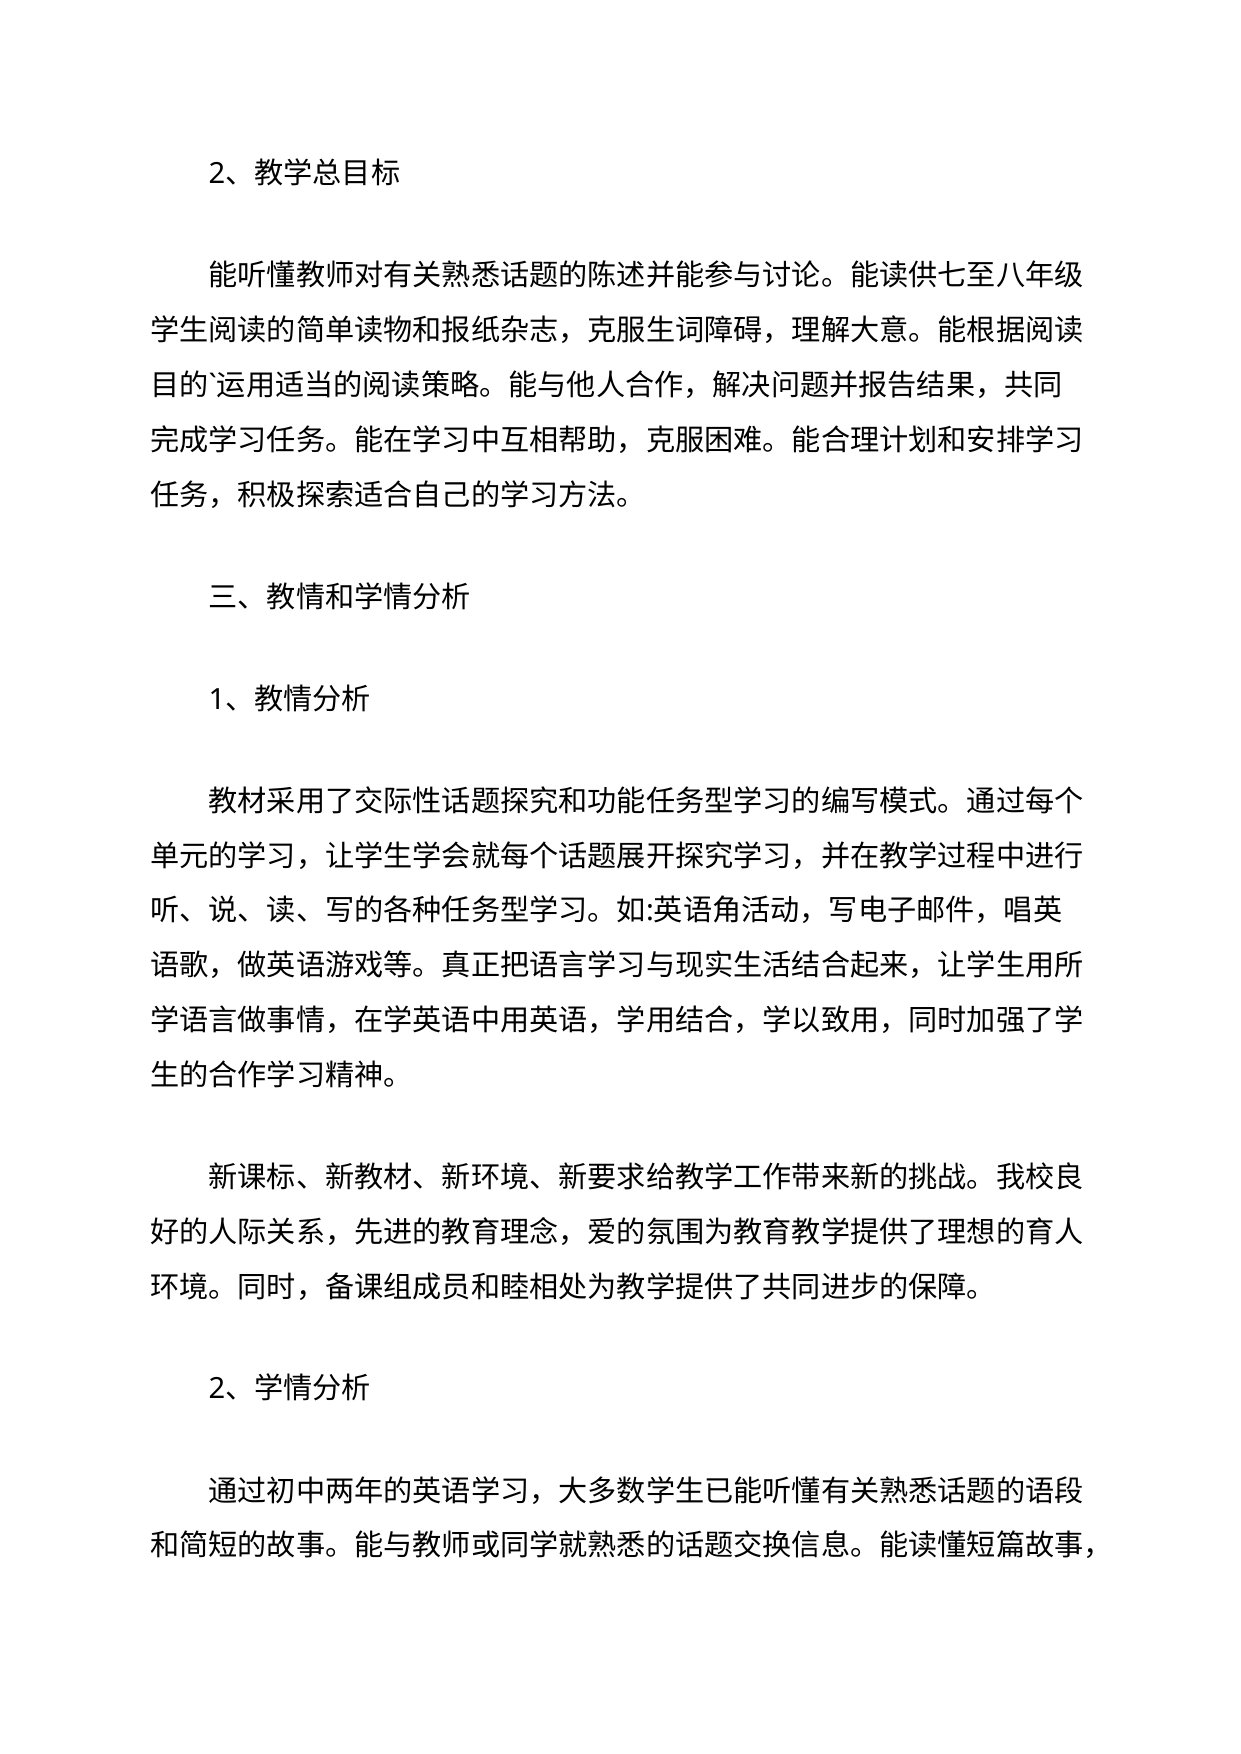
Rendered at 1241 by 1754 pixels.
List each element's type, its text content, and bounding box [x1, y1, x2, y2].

text 教材采用了交际性话题探究和功能任务型学习的编写模式。通过每个单元的学习，让学生学会就每个话题展开探究学习，并在教学过程中进行听、说、读、写的各种任务型学习。如:英语角活动，写电子邮件，唱英语歌，做英语游戏等。真正把语言学习与现实生活结合起来，让学生用所学语言做事情，在学英语中用英语，学用结合，学以致用，同时加强了学生的合作学习精神。 [150, 777, 1090, 1094]
text 2、教学总目标 [150, 150, 1090, 192]
text 能听懂教师对有关熟悉话题的陈述并能参与讨论。能读供七至八年级学生阅读的简单读物和报纸杂志，克服生词障碍，理解大意。能根据阅读目的`运用适当的阅读策略。能与他人合作，解决问题并报告结果，共同完成学习任务。能在学习中互相帮助，克服困难。能合理计划和安排学习任务，积极探索适合自己的学习方法。 [150, 252, 1090, 514]
text 三、教情和学情分析 [150, 573, 1090, 616]
text 2、学情分析 [150, 1365, 1090, 1407]
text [150, 1467, 1090, 1564]
text 新课标、新教材、新环境、新要求给教学工作带来新的挑战。我校良好的人际关系，先进的教育理念，爱的氛围为教育教学提供了理想的育人环境。同时，备课组成员和睦相处为教学提供了共同进步的保障。 [150, 1153, 1090, 1306]
text 1、教情分析 [150, 675, 1090, 718]
